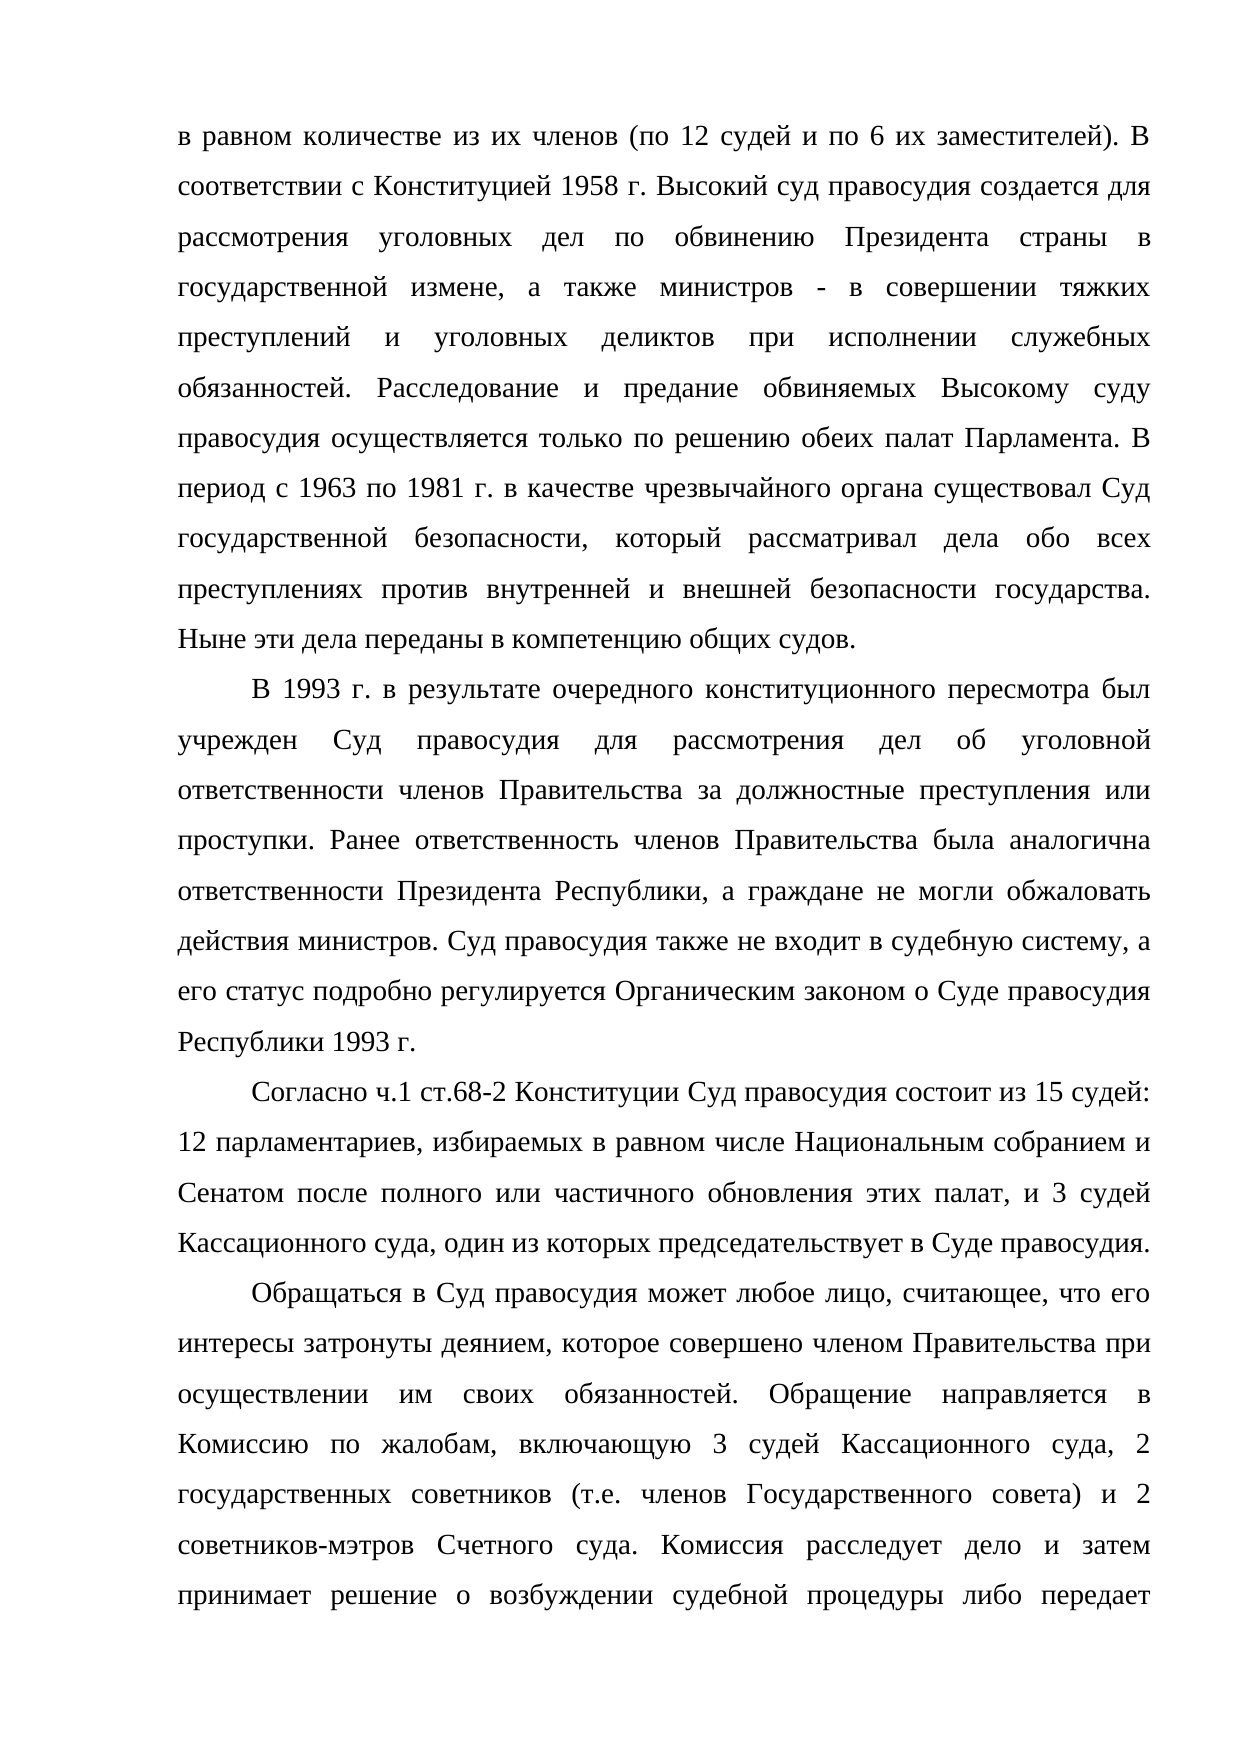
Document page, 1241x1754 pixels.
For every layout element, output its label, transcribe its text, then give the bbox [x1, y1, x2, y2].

text В . в результате очередного конституционного пересмотра был учрежден Суд правосудия для рассмотрения дел об уголовной ответственности членов Правительства за должностные преступления или проступки. Ранее ответственность членов Правительства была аналогична ответственности Президента Республики, а граждане не могли обжаловать действия министров. Суд правосудия также не входит в судебную систему, а его статус подробно регулируется Органическим законом о Суде правосудия Республики . [177, 672, 1152, 1057]
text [177, 1275, 1152, 1611]
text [177, 118, 1152, 655]
text Согласно ч.1 ст.68-2 Конституции Суд правосудия состоит из 15 судей: 12 парламентариев, избираемых в равном числе Национальным собранием и Сенатом после полного или частичного обновления этих палат, и 3 судей Кассационного суда, один из которых председательствует в Суде правосудия. [177, 1074, 1152, 1258]
